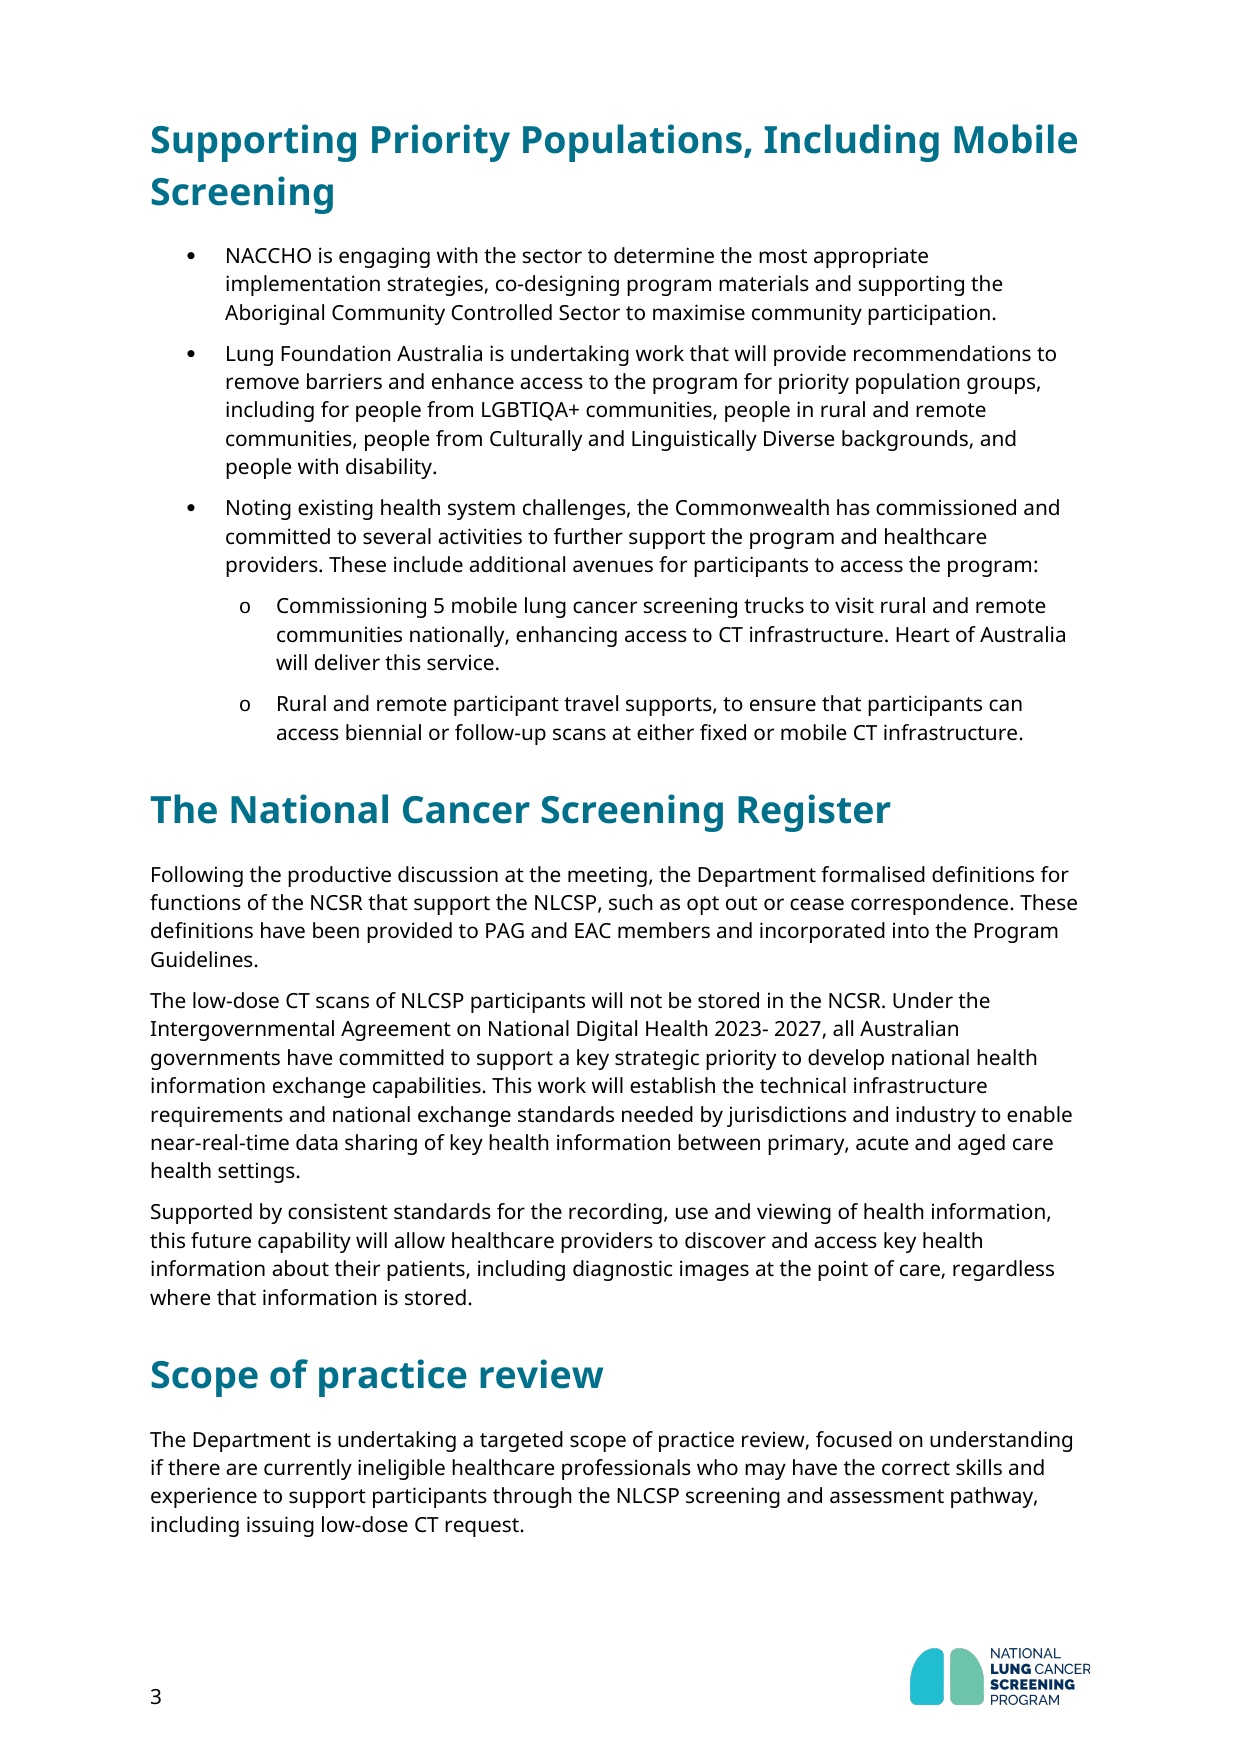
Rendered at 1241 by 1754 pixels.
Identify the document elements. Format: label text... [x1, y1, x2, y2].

list Rural and remote participant travel supports, to ensure that participants can access biennial or follow-up scans at either fixed or mobile CT infrastructure. [239, 689, 1090, 746]
list Noting existing health system challenges, the Commonwealth has commissioned and committed to several activities to further support the program and healthcare providers. These include additional avenues for participants to access the program: [187, 493, 1090, 579]
subtitle Supporting Priority Populations, Including Mobile Screening [150, 114, 1090, 216]
text Following the productive discussion at the meeting, the Department formalised definitions for functions of the NCSR that support the NLCSP, such as opt out or cease correspondence. These definitions have been provided to PAG and EAC members and incorporated into the Program Guidelines. [150, 860, 1090, 973]
list NACCHO is engaging with the sector to determine the most appropriate implementation strategies, co-designing program materials and supporting the Aboriginal Community Controlled Sector to maximise community participation. [187, 241, 1090, 326]
subtitle The National Cancer Screening Register [150, 784, 1090, 835]
text Supported by consistent standards for the recording, use and viewing of health information, this future capability will allow healthcare providers to discover and access key health information about their patients, including diagnostic images at the point of care, regardless where that information is stored. [150, 1197, 1090, 1311]
picture [910, 1648, 1091, 1705]
text The low-dose CT scans of NLCSP participants will not be stored in the NCSR. Under the Intergovernmental Agreement on National Digital Health 2023- 2027, all Australian governments have committed to support a key strategic priority to develop national health information exchange capabilities. This work will establish the technical infrastructure requirements and national exchange standards needed by jurisdictions and industry to enable near-real-time data sharing of key health information between primary, acute and aged care health settings. [150, 986, 1090, 1185]
text The Department is undertaking a targeted scope of practice review, focused on understanding if there are currently ineligible healthcare professionals who may have the correct skills and experience to support participants through the NLCSP screening and assessment pathway, including issuing low-dose CT request. [150, 1425, 1090, 1538]
list Commissioning 5 mobile lung cancer screening trucks to visit rural and remote communities nationally, enhancing access to CT infrastructure. Heart of Australia will deliver this service. [239, 591, 1090, 677]
list Lung Foundation Australia is undertaking work that will provide recommendations to remove barriers and enhance access to the program for priority population groups, including for people from LGBTIQA+ communities, people in rural and remote communities, people from Culturally and Linguistically Diverse backgrounds, and people with disability. [187, 339, 1090, 481]
subtitle Scope of practice review [150, 1349, 1090, 1400]
